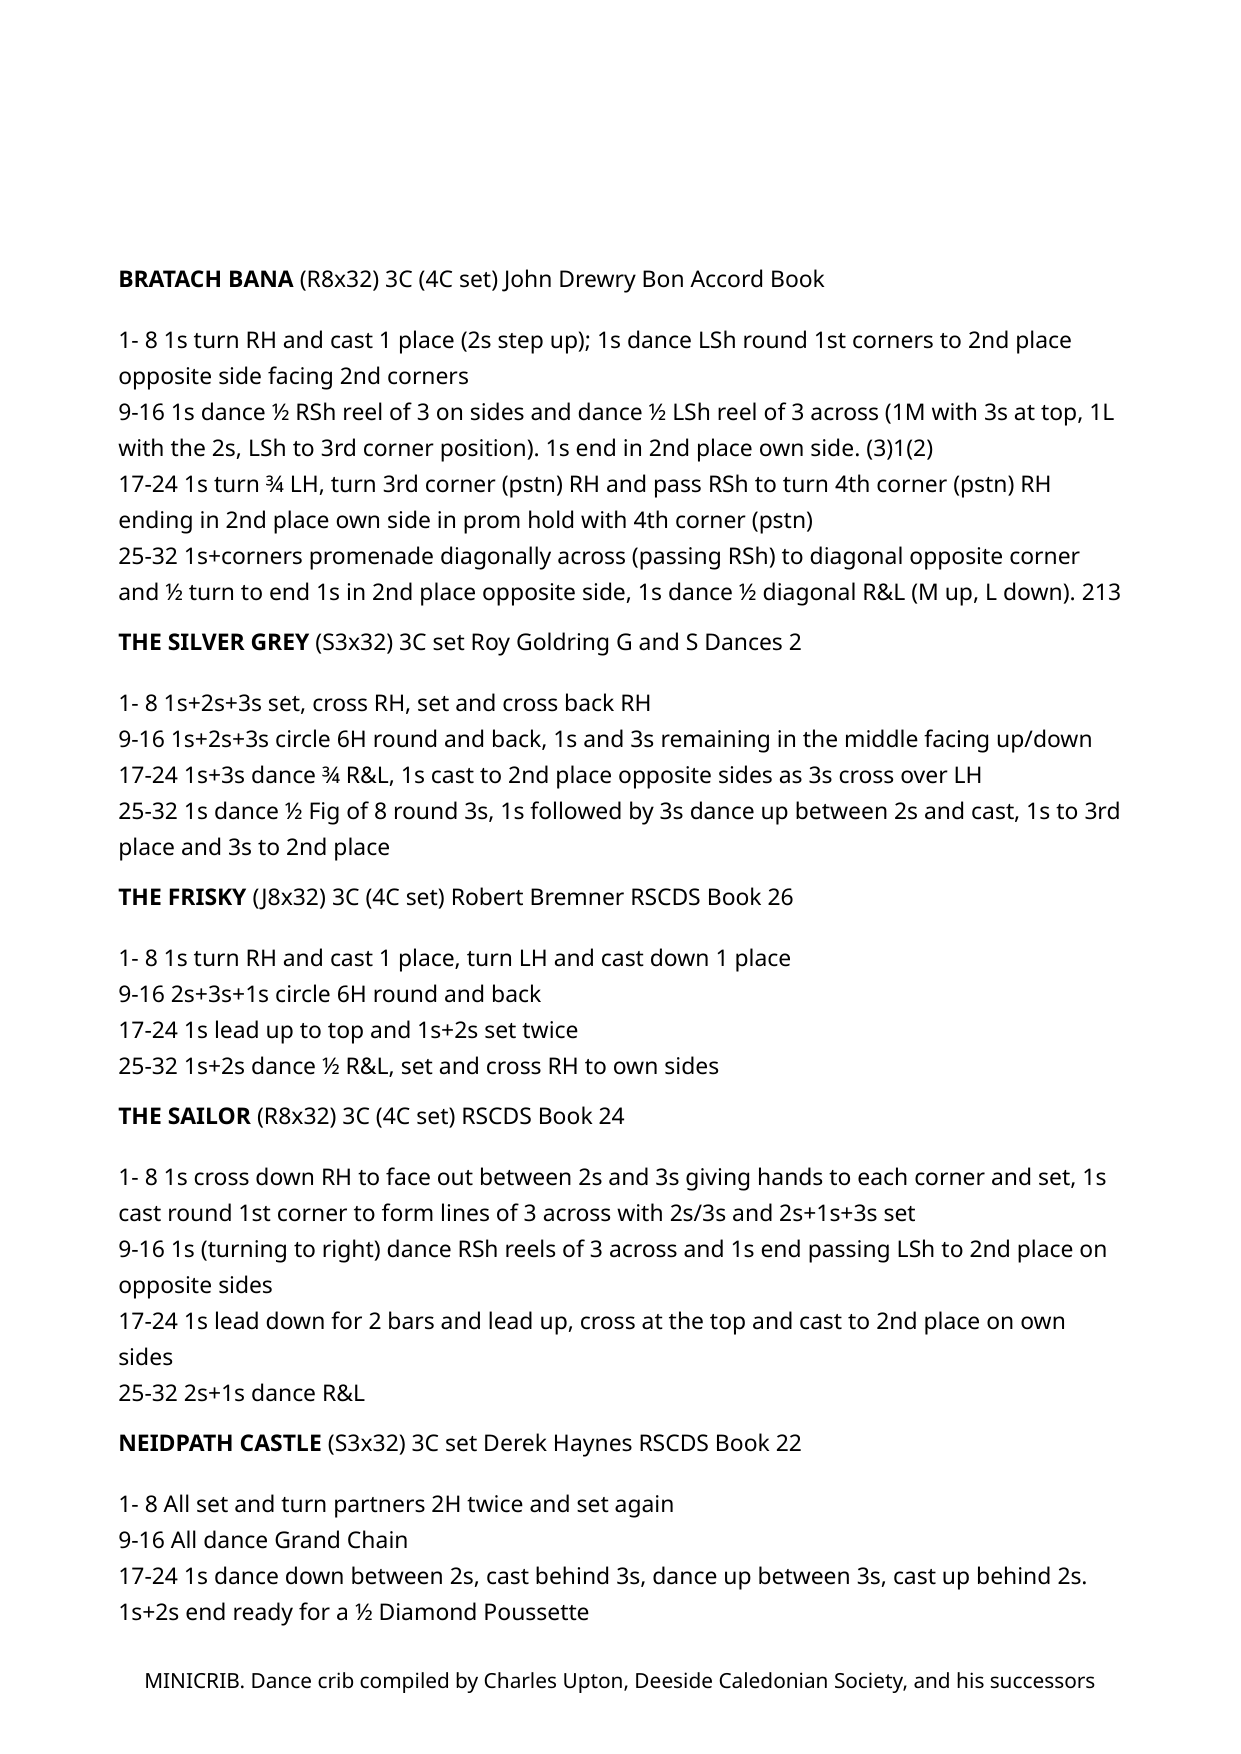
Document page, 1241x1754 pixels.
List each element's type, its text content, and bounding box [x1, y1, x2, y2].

text BRATACH BANA (R8x32) 3C (4C set) John Drewry Bon Accord Book [118, 263, 1122, 295]
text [118, 1488, 1122, 1627]
text 1- 8 1s turn RH and cast 1 place, turn LH and cast down 1 place 9-16 2s+3s+1s circle 6H round and back 17-24 1s lead up to top and 1s+2s set twice 25-32 1s+2s dance ½ R&L, set and cross RH to own sides [118, 942, 1122, 1081]
text THE SAILOR (R8x32) 3C (4C set) RSCDS Book 24 [118, 1100, 1122, 1132]
text 1- 8 1s turn RH and cast 1 place (2s step up); 1s dance LSh round 1st corners to 2nd place opposite side facing 2nd corners 9-16 1s dance ½ RSh reel of 3 on sides and dance ½ LSh reel of 3 across (1M with 3s at top, 1L with the 2s, LSh to 3rd corner position). 1s end in 2nd place own side. (3)1(2) 17-24 1s turn ¾ LH, turn 3rd corner (pstn) RH and pass RSh to turn 4th corner (pstn) RH ending in 2nd place own side in prom hold with 4th corner (pstn) 25-32 1s+corners promenade diagonally across (passing RSh) to diagonal opposite corner and ½ turn to end 1s in 2nd place opposite side, 1s dance ½ diagonal R&L (M up, L down). 213 [118, 324, 1122, 607]
text 1- 8 1s cross down RH to face out between 2s and 3s giving hands to each corner and set, 1s cast round 1st corner to form lines of 3 across with 2s/3s and 2s+1s+3s set 9-16 1s (turning to right) dance RSh reels of 3 across and 1s end passing LSh to 2nd place on opposite sides 17-24 1s lead down for 2 bars and lead up, cross at the top and cast to 2nd place on own sides 25-32 2s+1s dance R&L [118, 1161, 1122, 1408]
text NEIDPATH CASTLE (S3x32) 3C set Derek Haynes RSCDS Book 22 [118, 1427, 1122, 1458]
text 1- 8 1s+2s+3s set, cross RH, set and cross back RH 9-16 1s+2s+3s circle 6H round and back, 1s and 3s remaining in the middle facing up/down 17-24 1s+3s dance ¾ R&L, 1s cast to 2nd place opposite sides as 3s cross over LH 25-32 1s dance ½ Fig of 8 round 3s, 1s followed by 3s dance up between 2s and cast, 1s to 3rd place and 3s to 2nd place [118, 687, 1122, 862]
text THE SILVER GREY (S3x32) 3C set Roy Goldring G and S Dances 2 [118, 626, 1122, 657]
text THE FRISKY (J8x32) 3C (4C set) Robert Bremner RSCDS Book 26 [118, 881, 1122, 912]
